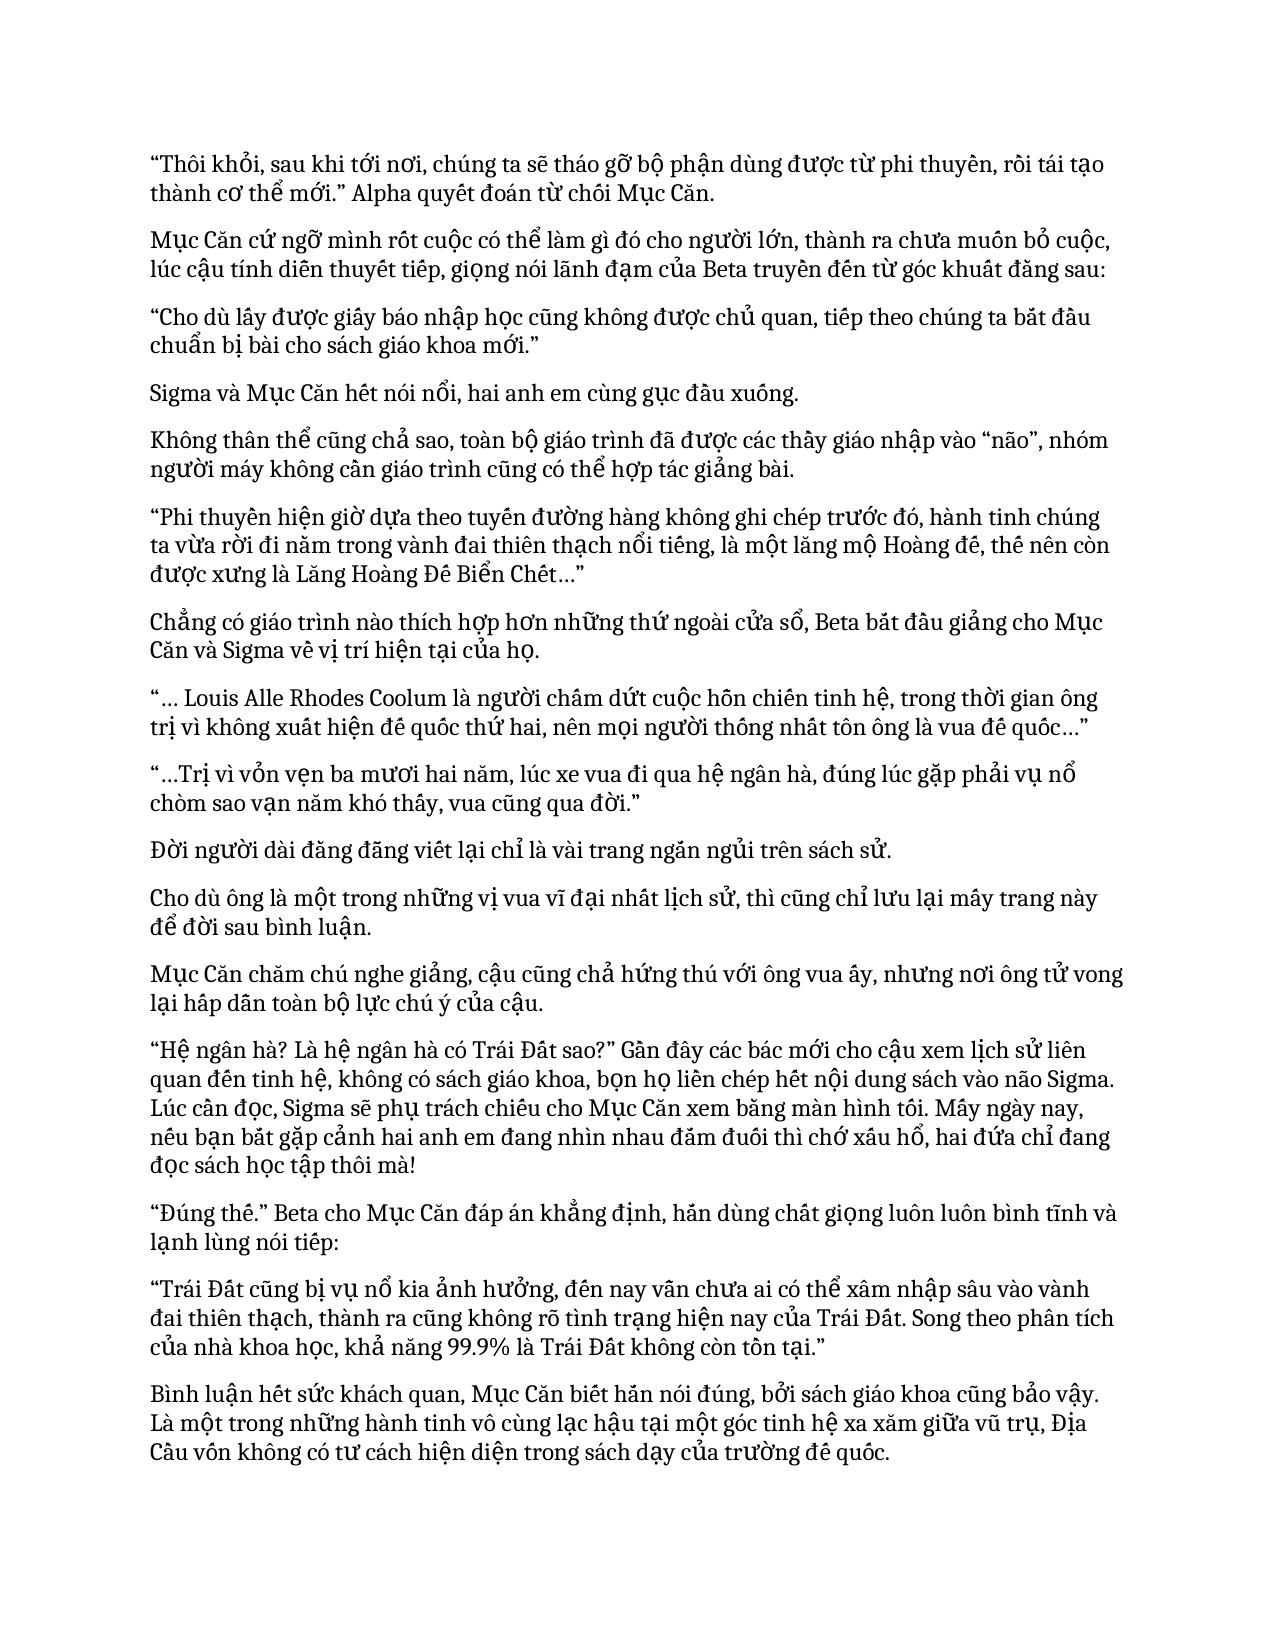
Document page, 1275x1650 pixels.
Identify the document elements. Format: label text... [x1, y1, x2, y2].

text “Cho dù lấy được giấy báo nhập học cũng không được chủ quan, tiếp theo chúng ta bắt đầu chuẩn bị bài cho sách giáo khoa mới.” [150, 302, 1125, 360]
text Cho dù ông là một trong những vị vua vĩ đại nhất lịch sử, thì cũng chỉ lưu lại mấy trang này để đời sau bình luận. [150, 884, 1125, 941]
text “…Trị vì vỏn vẹn ba mươi hai năm, lúc xe vua đi qua hệ ngân hà, đúng lúc gặp phải vụ nổ chòm sao vạn năm khó thấy, vua cũng qua đời.” [150, 760, 1125, 817]
text “Trái Đất cũng bị vụ nổ kia ảnh hưởng, đến nay vẫn chưa ai có thể xâm nhập sâu vào vành đai thiên thạch, thành ra cũng không rõ tình trạng hiện nay của Trái Đất. Song theo phân tích của nhà khoa học, khả năng 99.9% là Trái Đất không còn tồn tại.” [150, 1275, 1125, 1361]
text “Thôi khỏi, sau khi tới nơi, chúng ta sẽ tháo gỡ bộ phận dùng được từ phi thuyền, rồi tái tạo thành cơ thể mới.” Alpha quyết đoán từ chối Mục Căn. [150, 150, 1125, 207]
text Đời người dài đằng đẵng viết lại chỉ là vài trang ngắn ngủi trên sách sử. [150, 836, 1125, 865]
text “Phi thuyền hiện giờ dựa theo tuyến đường hàng không ghi chép trước đó, hành tinh chúng ta vừa rời đi nằm trong vành đai thiên thạch nổi tiếng, là một lăng mộ Hoàng đế, thế nên còn được xưng là Lăng Hoàng Đế Biển Chết…” [150, 502, 1125, 589]
text “… Louis Alle Rhodes Coolum là người chấm dứt cuộc hỗn chiến tinh hệ, trong thời gian ông trị vì không xuất hiện đế quốc thứ hai, nên mọi người thống nhất tôn ông là vua đế quốc…” [150, 684, 1125, 741]
text Mục Căn cứ ngỡ mình rốt cuộc có thể làm gì đó cho người lớn, thành ra chưa muốn bỏ cuộc, lúc cậu tính diễn thuyết tiếp, giọng nói lãnh đạm của Beta truyền đến từ góc khuất đằng sau: [150, 226, 1125, 284]
text “Hệ ngân hà? Là hệ ngân hà có Trái Đất sao?” Gần đây các bác mới cho cậu xem lịch sử liên quan đến tinh hệ, không có sách giáo khoa, bọn họ liền chép hết nội dung sách vào não Sigma. Lúc cần đọc, Sigma sẽ phụ trách chiếu cho Mục Căn xem bằng màn hình tối. Mấy ngày nay, nếu bạn bắt gặp cảnh hai anh em đang nhìn nhau đắm đuối thì chớ xấu hổ, hai đứa chỉ đang đọc sách học tập thôi mà! [150, 1036, 1125, 1180]
text Bình luận hết sức khách quan, Mục Căn biết hắn nói đúng, bởi sách giáo khoa cũng bảo vậy. Là một trong những hành tinh vô cùng lạc hậu tại một góc tinh hệ xa xăm giữa vũ trụ, Địa Cầu vốn không có tư cách hiện diện trong sách dạy của trường đế quốc. [150, 1380, 1125, 1466]
text Không thân thể cũng chả sao, toàn bộ giáo trình đã được các thầy giáo nhập vào “não”, nhóm người máy không cần giáo trình cũng có thể hợp tác giảng bài. [150, 426, 1125, 484]
text Sigma và Mục Căn hết nói nổi, hai anh em cùng gục đầu xuống. [150, 379, 1125, 407]
text “Đúng thế.” Beta cho Mục Căn đáp án khẳng định, hắn dùng chất giọng luôn luôn bình tĩnh và lạnh lùng nói tiếp: [150, 1199, 1125, 1256]
text Mục Căn chăm chú nghe giảng, cậu cũng chả hứng thú với ông vua ấy, nhưng nơi ông tử vong lại hấp dẫn toàn bộ lực chú ý của cậu. [150, 960, 1125, 1017]
text Chẳng có giáo trình nào thích hợp hơn những thứ ngoài cửa sổ, Beta bắt đầu giảng cho Mục Căn và Sigma về vị trí hiện tại của họ. [150, 607, 1125, 665]
